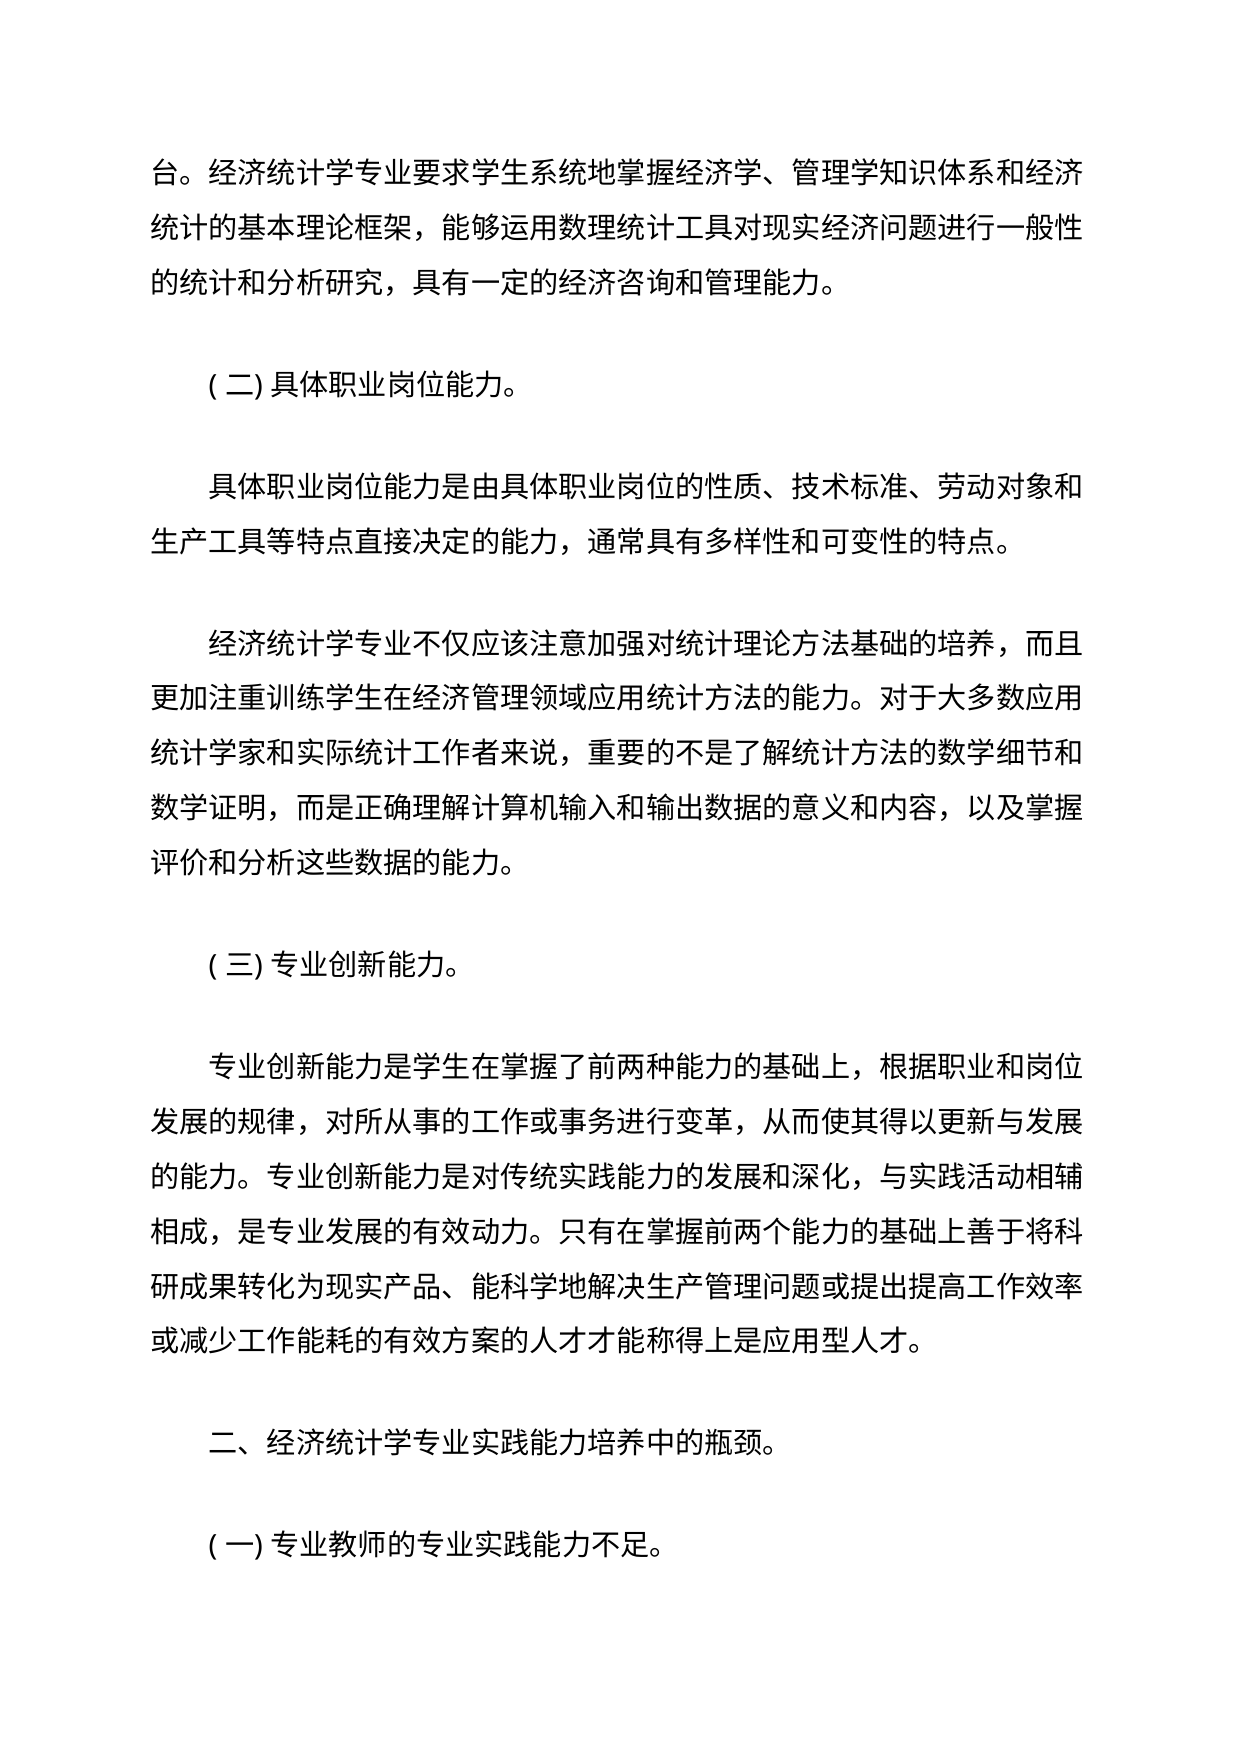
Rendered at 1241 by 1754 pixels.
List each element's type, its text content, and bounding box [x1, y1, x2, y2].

text ( 二) 具体职业岗位能力。 [150, 362, 1090, 404]
text 专业创新能力是学生在掌握了前两种能力的基础上，根据职业和岗位发展的规律，对所从事的工作或事务进行变革，从而使其得以更新与发展的能力。专业创新能力是对传统实践能力的发展和深化，与实践活动相辅相成，是专业发展的有效动力。只有在掌握前两个能力的基础上善于将科研成果转化为现实产品、能科学地解决生产管理问题或提出提高工作效率或减少工作能耗的有效方案的人才才能称得上是应用型人才。 [150, 1043, 1090, 1360]
text ( 三) 专业创新能力。 [150, 942, 1090, 984]
text 具体职业岗位能力是由具体职业岗位的性质、技术标准、劳动对象和生产工具等特点直接决定的能力，通常具有多样性和可变性的特点。 [150, 463, 1090, 561]
text ( 一) 专业教师的专业实践能力不足。 [150, 1522, 1090, 1564]
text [150, 150, 1090, 302]
text 二、经济统计学专业实践能力培养中的瓶颈。 [150, 1420, 1090, 1462]
text 经济统计学专业不仅应该注意加强对统计理论方法基础的培养，而且更加注重训练学生在经济管理领域应用统计方法的能力。对于大多数应用统计学家和实际统计工作者来说，重要的不是了解统计方法的数学细节和数学证明，而是正确理解计算机输入和输出数据的意义和内容，以及掌握评价和分析这些数据的能力。 [150, 620, 1090, 882]
